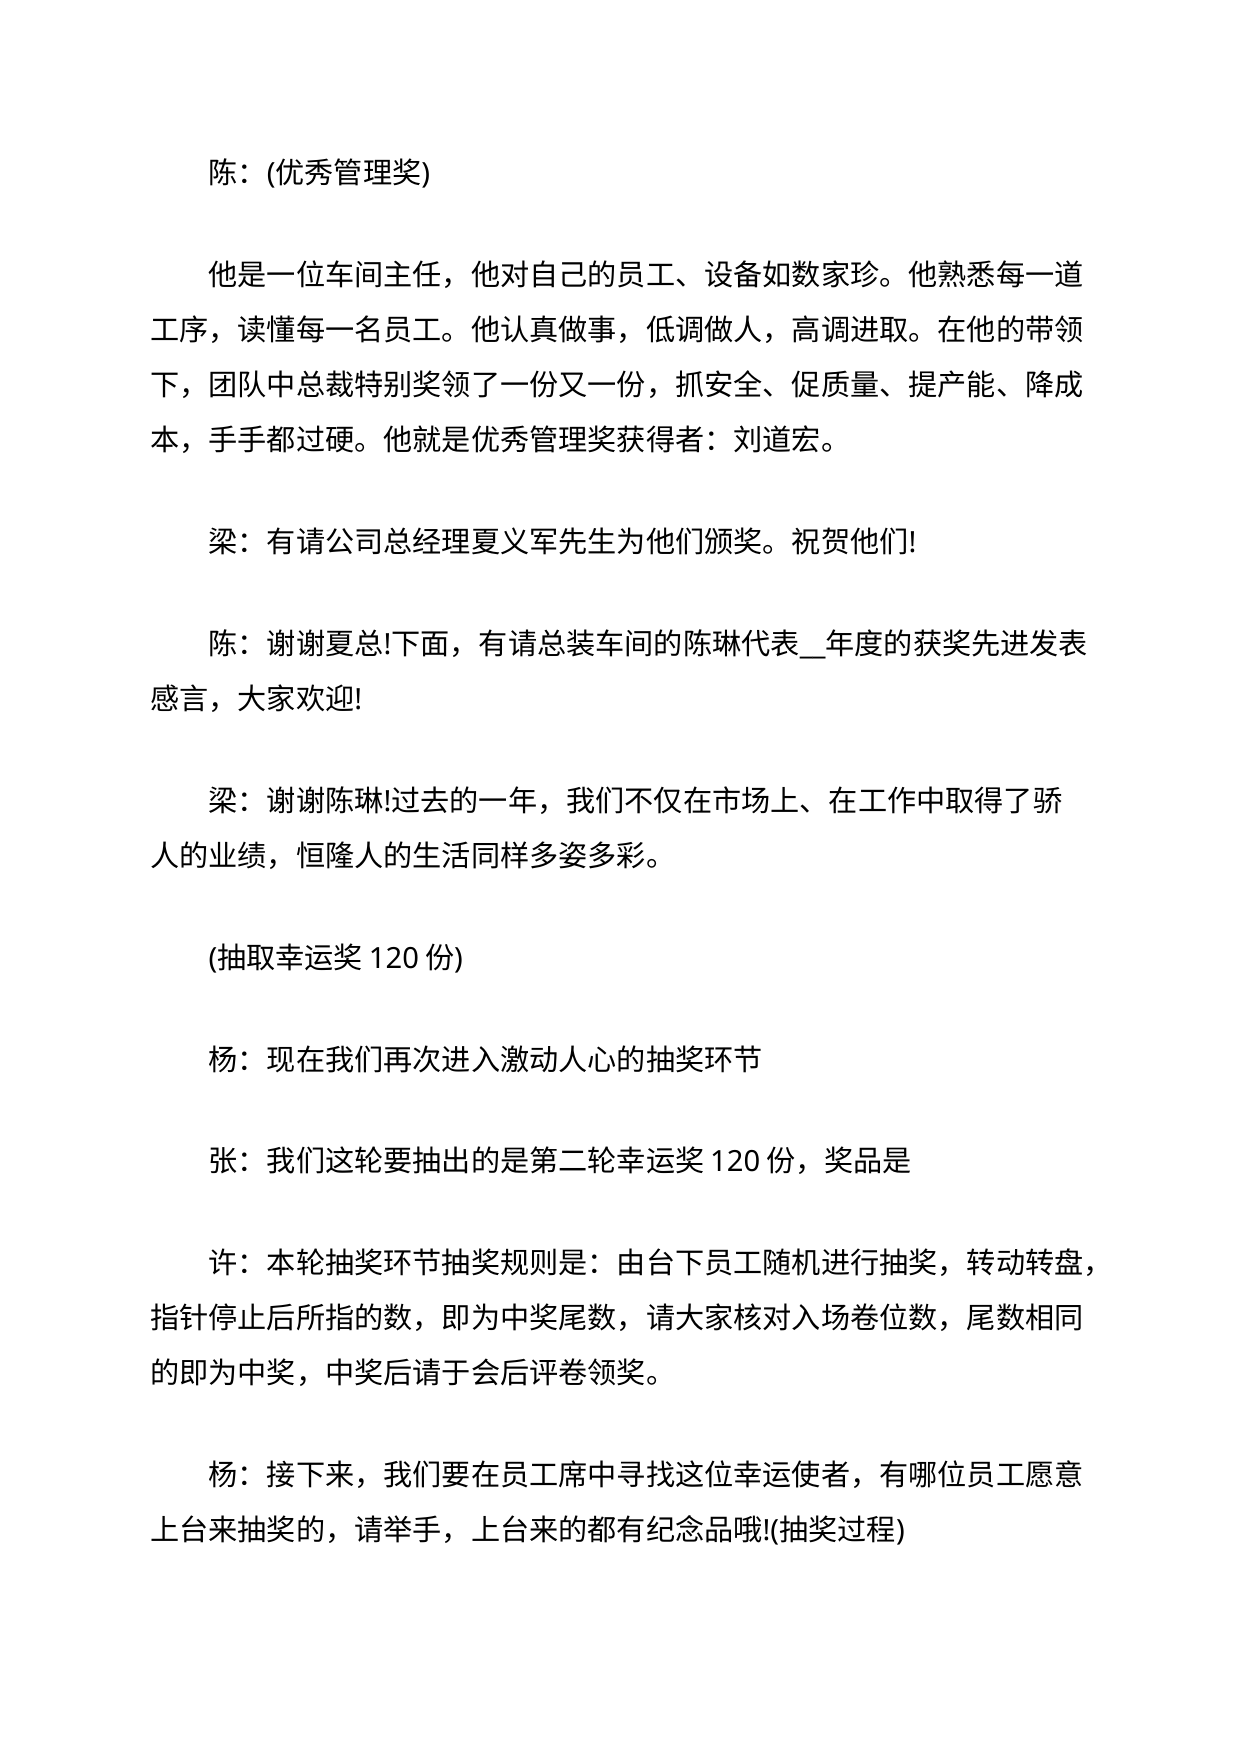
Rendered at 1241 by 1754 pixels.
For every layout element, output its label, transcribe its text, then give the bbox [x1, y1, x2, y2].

text 陈：(优秀管理奖) [150, 150, 1090, 192]
text 张：我们这轮要抽出的是第二轮幸运奖120份，奖品是 [150, 1138, 1090, 1180]
text 许：本轮抽奖环节抽奖规则是：由台下员工随机进行抽奖，转动转盘，指针停止后所指的数，即为中奖尾数，请大家核对入场卷位数，尾数相同的即为中奖，中奖后请于会后评卷领奖。 [150, 1240, 1090, 1392]
text 梁：谢谢陈琳!过去的一年，我们不仅在市场上、在工作中取得了骄人的业绩，恒隆人的生活同样多姿多彩。 [150, 777, 1090, 875]
text 陈：谢谢夏总!下面，有请总装车间的陈琳代表__年度的获奖先进发表感言，大家欢迎! [150, 620, 1090, 718]
text 他是一位车间主任，他对自己的员工、设备如数家珍。他熟悉每一道工序，读懂每一名员工。他认真做事，低调做人，高调进取。在他的带领下，团队中总裁特别奖领了一份又一份，抓安全、促质量、提产能、降成本，手手都过硬。他就是优秀管理奖获得者：刘道宏。 [150, 252, 1090, 459]
text 梁：有请公司总经理夏义军先生为他们颁奖。祝贺他们! [150, 518, 1090, 561]
text 杨：接下来，我们要在员工席中寻找这位幸运使者，有哪位员工愿意上台来抽奖的，请举手，上台来的都有纪念品哦!(抽奖过程) [150, 1451, 1090, 1549]
text (抽取幸运奖120份) [150, 934, 1090, 977]
text 杨：现在我们再次进入激动人心的抽奖环节 [150, 1036, 1090, 1078]
